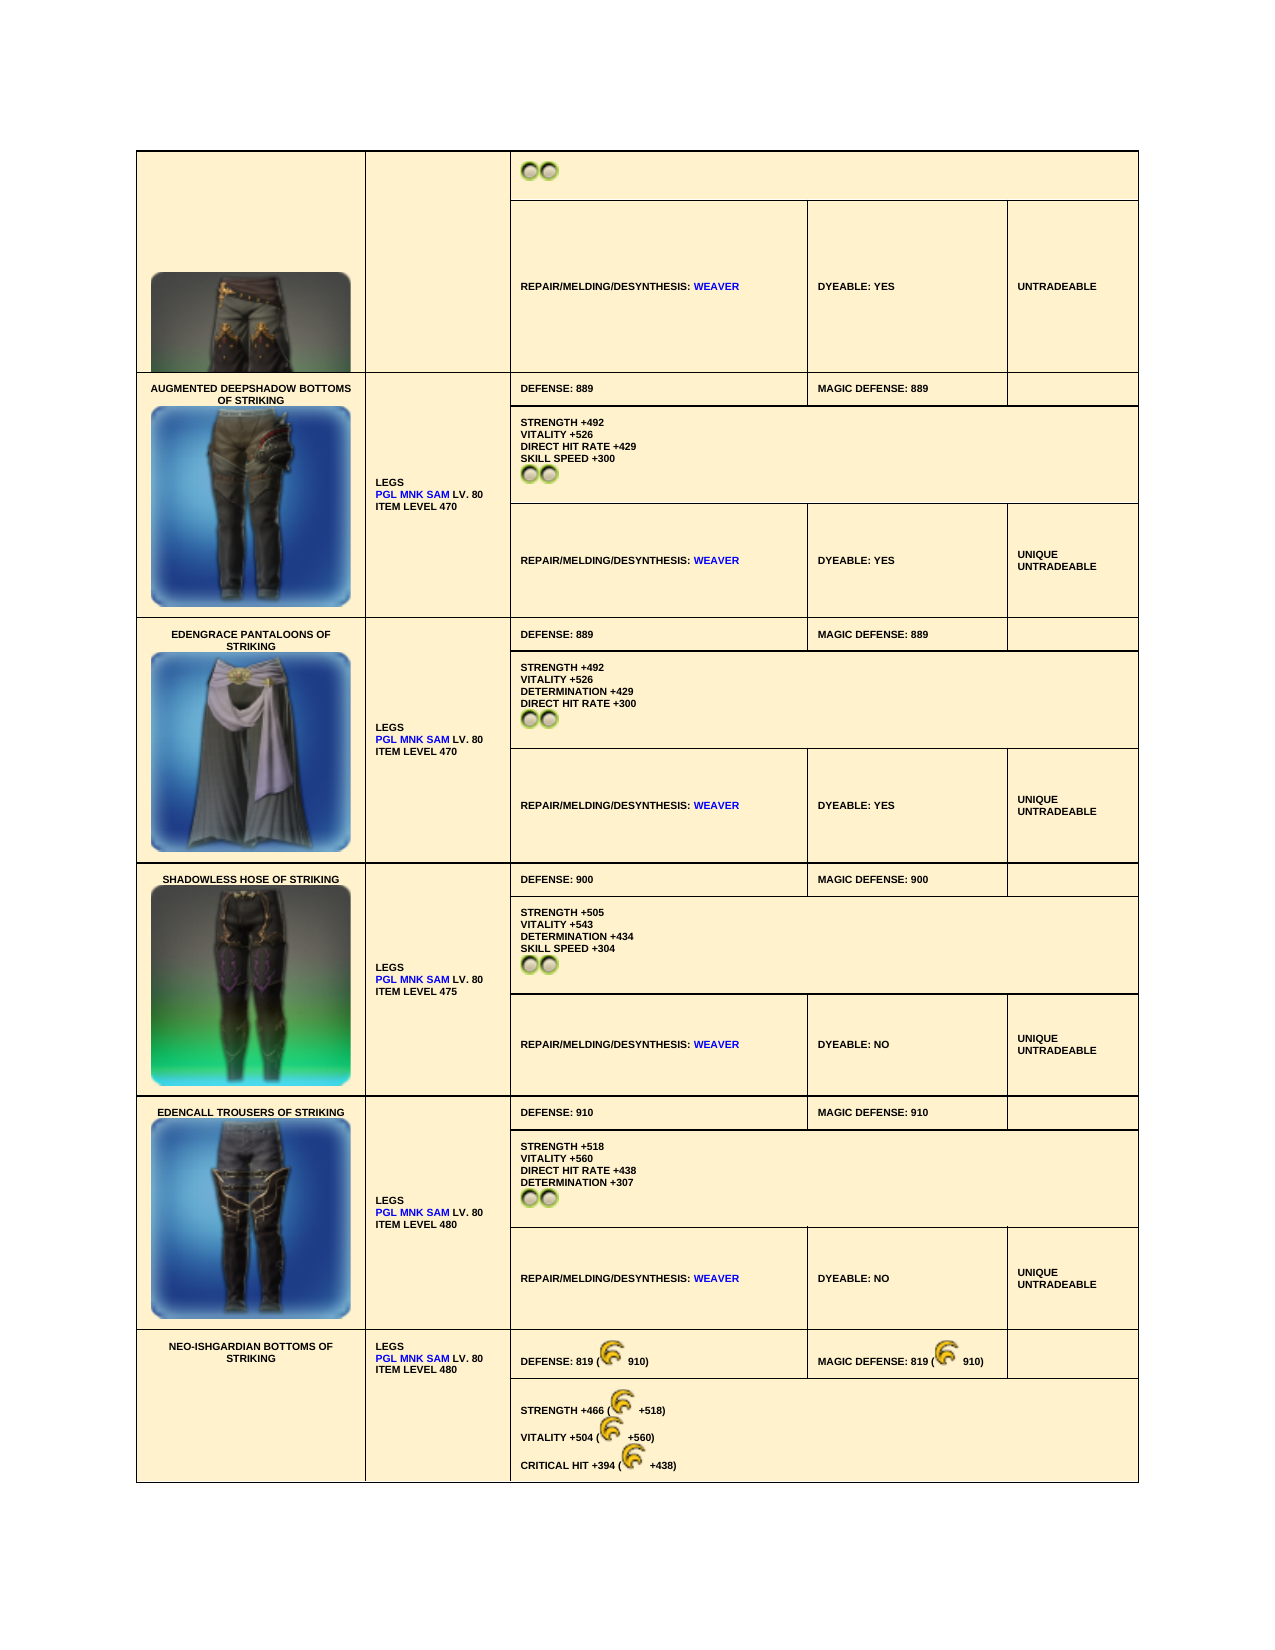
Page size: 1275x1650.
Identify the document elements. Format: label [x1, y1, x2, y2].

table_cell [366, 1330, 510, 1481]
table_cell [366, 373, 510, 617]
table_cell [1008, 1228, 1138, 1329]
picture [599, 1340, 625, 1366]
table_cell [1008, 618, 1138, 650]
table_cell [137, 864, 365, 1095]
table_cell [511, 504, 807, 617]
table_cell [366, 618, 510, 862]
picture [151, 885, 351, 1086]
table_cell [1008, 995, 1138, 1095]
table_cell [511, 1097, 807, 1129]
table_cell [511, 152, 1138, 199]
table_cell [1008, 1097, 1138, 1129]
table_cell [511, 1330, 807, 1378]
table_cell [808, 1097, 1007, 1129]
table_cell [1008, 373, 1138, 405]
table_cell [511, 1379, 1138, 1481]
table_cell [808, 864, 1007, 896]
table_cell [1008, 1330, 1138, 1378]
picture [151, 272, 351, 372]
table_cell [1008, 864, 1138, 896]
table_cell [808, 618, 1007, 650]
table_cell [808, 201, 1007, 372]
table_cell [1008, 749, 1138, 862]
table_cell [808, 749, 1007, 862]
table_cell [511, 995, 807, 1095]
picture [610, 1389, 636, 1415]
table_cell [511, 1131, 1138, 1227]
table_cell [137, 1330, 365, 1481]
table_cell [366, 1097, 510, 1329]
picture [934, 1340, 960, 1366]
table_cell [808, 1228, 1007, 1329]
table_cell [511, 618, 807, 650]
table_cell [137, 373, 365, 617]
picture [621, 1443, 647, 1470]
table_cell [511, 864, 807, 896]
picture [520, 709, 559, 729]
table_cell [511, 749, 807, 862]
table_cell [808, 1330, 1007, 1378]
picture [151, 406, 351, 607]
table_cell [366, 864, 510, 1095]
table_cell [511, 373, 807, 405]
picture [520, 161, 559, 181]
picture [520, 955, 559, 975]
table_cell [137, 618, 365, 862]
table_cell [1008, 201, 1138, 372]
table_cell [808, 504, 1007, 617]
picture [151, 652, 351, 852]
picture [520, 464, 559, 484]
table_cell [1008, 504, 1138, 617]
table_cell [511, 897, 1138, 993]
picture [151, 1118, 351, 1319]
picture [599, 1416, 625, 1442]
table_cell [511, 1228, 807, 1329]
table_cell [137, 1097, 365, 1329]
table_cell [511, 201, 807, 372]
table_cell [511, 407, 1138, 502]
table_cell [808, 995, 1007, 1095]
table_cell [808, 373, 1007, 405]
picture [520, 1188, 559, 1208]
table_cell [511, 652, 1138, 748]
